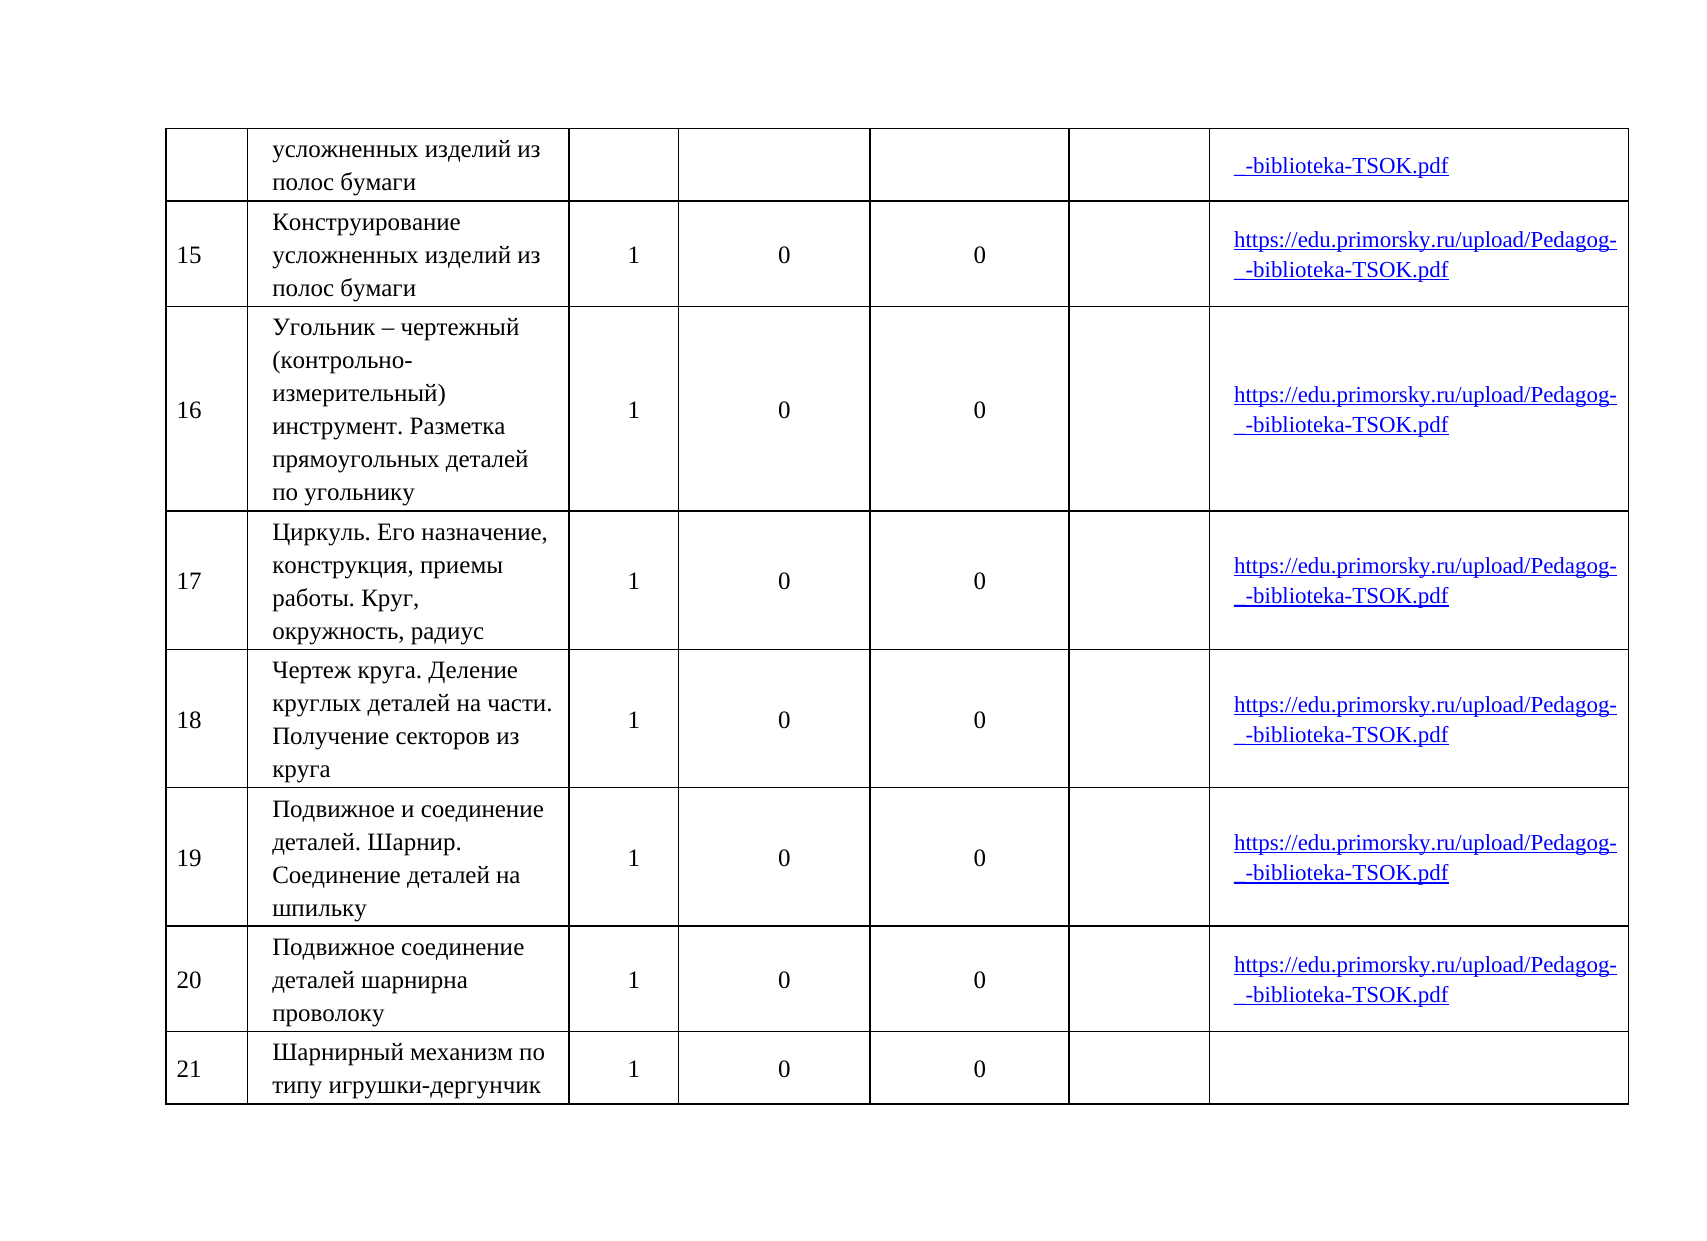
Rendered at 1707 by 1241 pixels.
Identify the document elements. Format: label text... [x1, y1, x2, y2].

table_cell 0 [871, 512, 1068, 648]
table_cell Подвижное и соединение деталей. Шарнир. Соединение деталей на шпильку [248, 788, 568, 925]
table_cell https://edu.primorsky.ru/upload/Pedagog-_-biblioteka-TSOK.pdf [1210, 788, 1628, 925]
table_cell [1210, 129, 1628, 200]
table_cell [1070, 202, 1209, 306]
table_cell 0 [679, 129, 869, 200]
table_cell 0 [679, 202, 869, 306]
table_cell 1 [570, 202, 678, 306]
table_cell 0 [871, 129, 1068, 200]
table_cell 0 [679, 788, 869, 925]
table_cell [1070, 129, 1209, 200]
table_cell [1070, 512, 1209, 648]
table_cell 19 [167, 788, 247, 925]
table_cell 0 [871, 927, 1068, 1031]
table_cell 0 [871, 788, 1068, 925]
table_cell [1210, 202, 1628, 306]
table_cell Угольник – чертежный (контрольно-измерительный) инструмент. Разметка прямоугольных деталей по угольнику [248, 307, 568, 510]
table_cell 0 [871, 1032, 1068, 1103]
table_cell 20 [167, 927, 247, 1031]
table_cell https://edu.primorsky.ru/upload/Pedagog-_-biblioteka-TSOK.pdf [1210, 307, 1628, 510]
table_cell 0 [679, 1032, 869, 1103]
table_cell 0 [679, 512, 869, 648]
table_cell 1 [570, 307, 678, 510]
table_cell [1070, 927, 1209, 1031]
table_cell 17 [167, 512, 247, 648]
table_cell Подвижное соединение деталей шарнирна проволоку [248, 927, 568, 1031]
table_cell [1070, 650, 1209, 787]
table_cell Чертеж круга. Деление круглых деталей на части. Получение секторов из круга [248, 650, 568, 787]
table_cell 0 [679, 307, 869, 510]
table_cell 21 [167, 1032, 247, 1103]
table_cell 16 [167, 307, 247, 510]
table_cell [1070, 1032, 1209, 1103]
table_cell 0 [679, 927, 869, 1031]
table_cell 1 [570, 512, 678, 648]
table_cell 1 [570, 650, 678, 787]
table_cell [248, 202, 568, 306]
table_cell https://edu.primorsky.ru/upload/Pedagog-_-biblioteka-TSOK.pdf [1210, 650, 1628, 787]
table_cell 1 [570, 129, 678, 200]
table_cell 18 [167, 650, 247, 787]
table_cell 0 [871, 307, 1068, 510]
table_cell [1210, 927, 1628, 1031]
table_cell 1 [570, 1032, 678, 1103]
table_cell Шарнирный механизм по типу игрушки-дергунчик [248, 1032, 568, 1103]
table_cell [1070, 788, 1209, 925]
table_cell 15 [167, 202, 247, 306]
table_cell [1210, 1032, 1628, 1103]
table_cell 0 [871, 202, 1068, 306]
table_cell https://edu.primorsky.ru/upload/Pedagog-_-biblioteka-TSOK.pdf [1210, 512, 1628, 648]
table_cell 0 [871, 650, 1068, 787]
table_cell Циркуль. Его назначение, конструкция, приемы работы. Круг, окружность, радиус [248, 512, 568, 648]
table_cell 14 [167, 129, 247, 200]
table_cell 0 [679, 650, 869, 787]
table_cell [1070, 307, 1209, 510]
table_cell 1 [570, 788, 678, 925]
table_cell 1 [570, 927, 678, 1031]
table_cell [248, 129, 568, 200]
